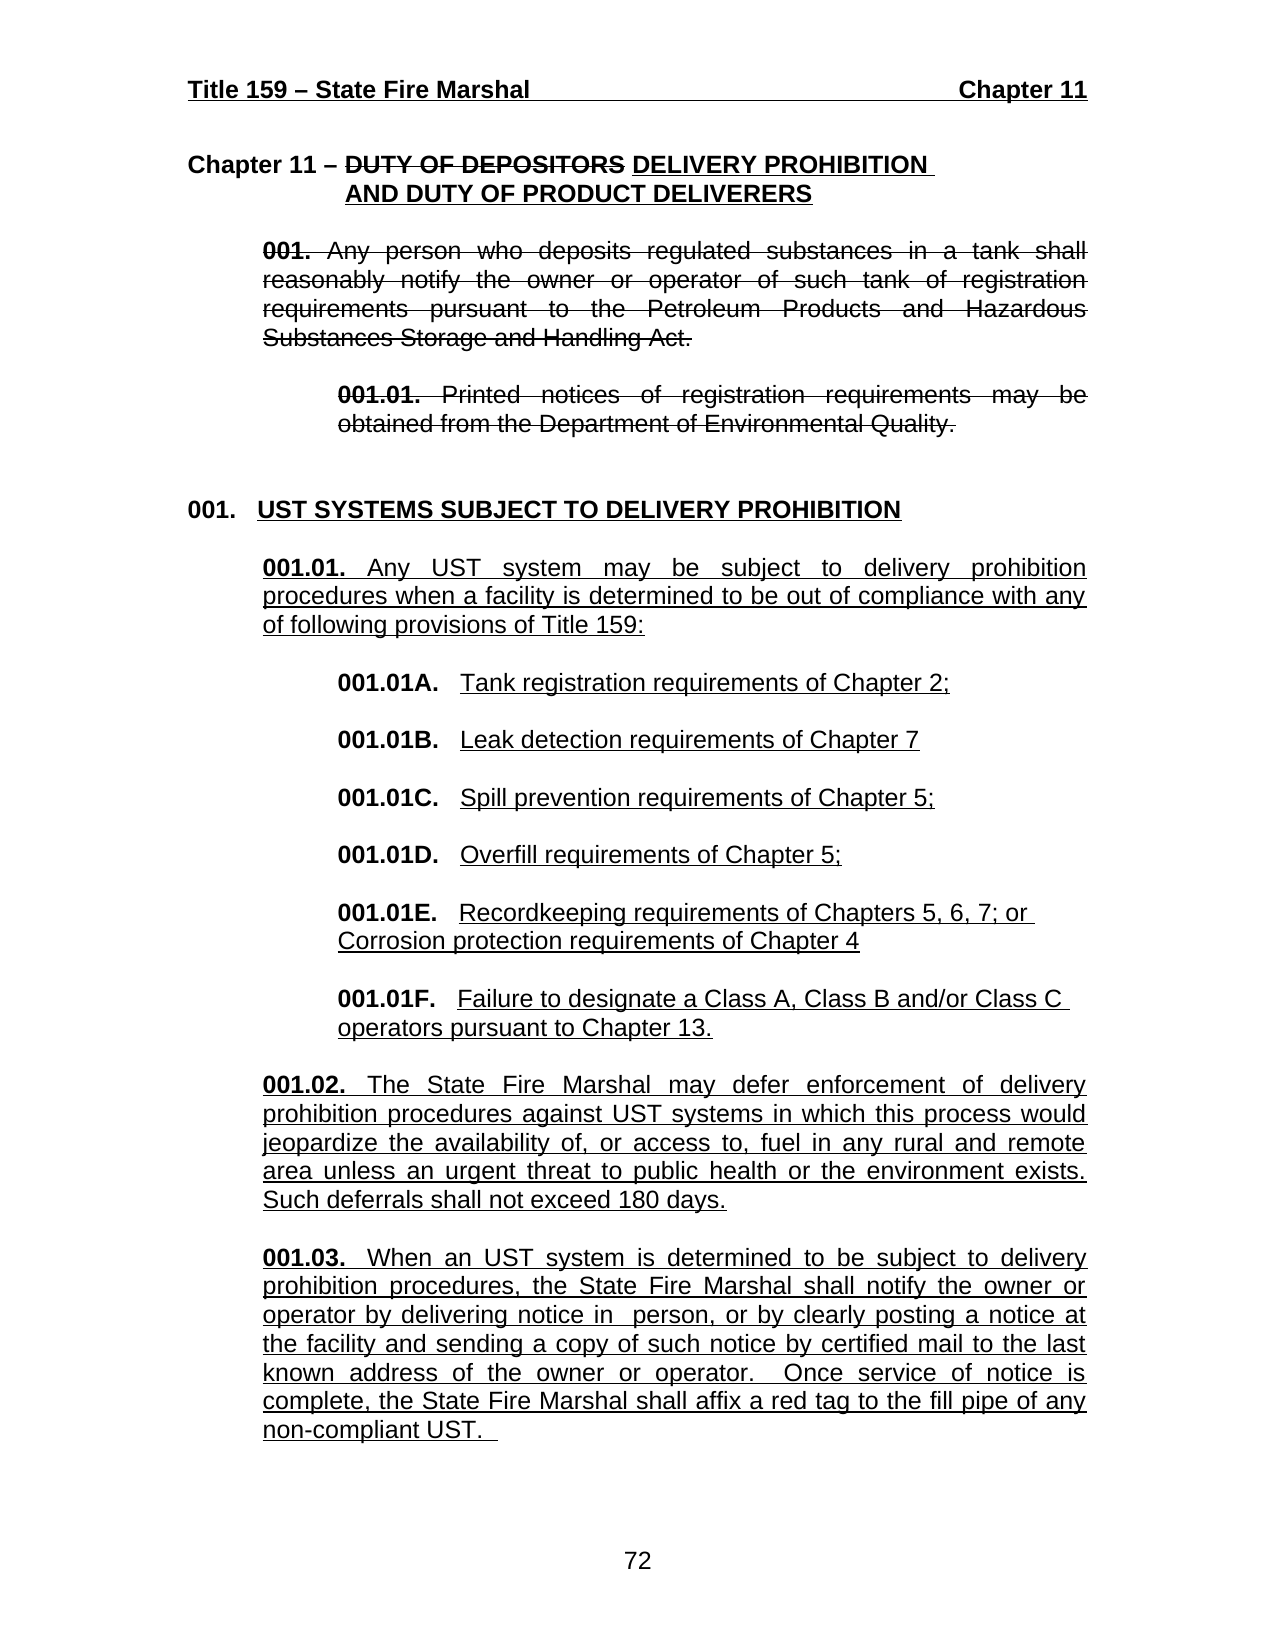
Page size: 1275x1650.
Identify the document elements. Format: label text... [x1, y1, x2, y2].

list Recordkeeping requirements of Chapters 5, 6, 7; or Corrosion protection requirements of Chapter 4 [337, 897, 1087, 984]
text 001. Any person who deposits regulated substances in a tank shall reasonably notify the owner or operator of such tank of registration requirements pursuant to the Petroleum Products and Hazardous Substances Storage and Handling Act. [262, 311, 1087, 351]
text 001. Any person who deposits regulated substances in a tank shall reasonably notify the owner or operator of such tank of registration requirements pursuant to the Petroleum Products and Hazardous Substances Storage and Handling Act. [262, 253, 1087, 281]
list Overfill requirements of Chapter 5; [337, 840, 1087, 897]
list UST SYSTEMS SUBJECT TO DELIVERY PROHIBITION [187, 495, 1087, 524]
list Spill prevention requirements of Chapter 5; [337, 782, 1087, 840]
list The State Fire Marshal may defer enforcement of delivery prohibition procedures against UST systems in which this process would jeopardize the availability of, or access to, fuel in any rural and remote area unless an urgent threat to public health or the environment exists. Such deferrals shall not exceed 180 days. [262, 1154, 1087, 1181]
list The State Fire Marshal may defer enforcement of delivery prohibition procedures against UST systems in which this process would jeopardize the availability of, or access to, fuel in any rural and remote area unless an urgent threat to public health or the environment exists. Such deferrals shall not exceed 180 days. [262, 1070, 1087, 1095]
text 001.01. Printed notices of registration requirements may be obtained from the Department of Environmental Quality. [337, 380, 1087, 396]
list Tank registration requirements of Chapter 2; [337, 667, 1087, 725]
list Leak detection requirements of Chapter 7 [337, 725, 1087, 782]
text AND DUTY OF PRODUCT DELIVERERS [187, 179, 1087, 207]
list The State Fire Marshal may defer enforcement of delivery prohibition procedures against UST systems in which this process would jeopardize the availability of, or access to, fuel in any rural and remote area unless an urgent threat to public health or the environment exists. Such deferrals shall not exceed 180 days. [262, 1096, 1087, 1124]
text 001. Any person who deposits regulated substances in a tank shall reasonably notify the owner or operator of such tank of registration requirements pursuant to the Petroleum Products and Hazardous Substances Storage and Handling Act. [262, 282, 1087, 310]
list The State Fire Marshal may defer enforcement of delivery prohibition procedures against UST systems in which this process would jeopardize the availability of, or access to, fuel in any rural and remote area unless an urgent threat to public health or the environment exists. Such deferrals shall not exceed 180 days. [262, 1125, 1087, 1153]
list Any UST system may be subject to delivery prohibition procedures when a facility is determined to be out of compliance with any of following provisions of Title 159: [262, 552, 1087, 578]
list Any UST system may be subject to delivery prohibition procedures when a facility is determined to be out of compliance with any of following provisions of Title 159: [262, 607, 1087, 639]
list Failure to designate a Class A, Class B and/or Class C operators pursuant to Chapter 13. [337, 984, 1087, 1041]
list The State Fire Marshal may defer enforcement of delivery prohibition procedures against UST systems in which this process would jeopardize the availability of, or access to, fuel in any rural and remote area unless an urgent threat to public health or the environment exists. Such deferrals shall not exceed 180 days. [262, 1182, 1087, 1214]
text 001.01. Printed notices of registration requirements may be obtained from the Department of Environmental Quality. [337, 397, 1087, 437]
list Any UST system may be subject to delivery prohibition procedures when a facility is determined to be out of compliance with any of following provisions of Title 159: [262, 579, 1087, 606]
text Chapter 11 – DUTY OF DEPOSITORS DELIVERY PROHIBITION [187, 150, 1087, 179]
